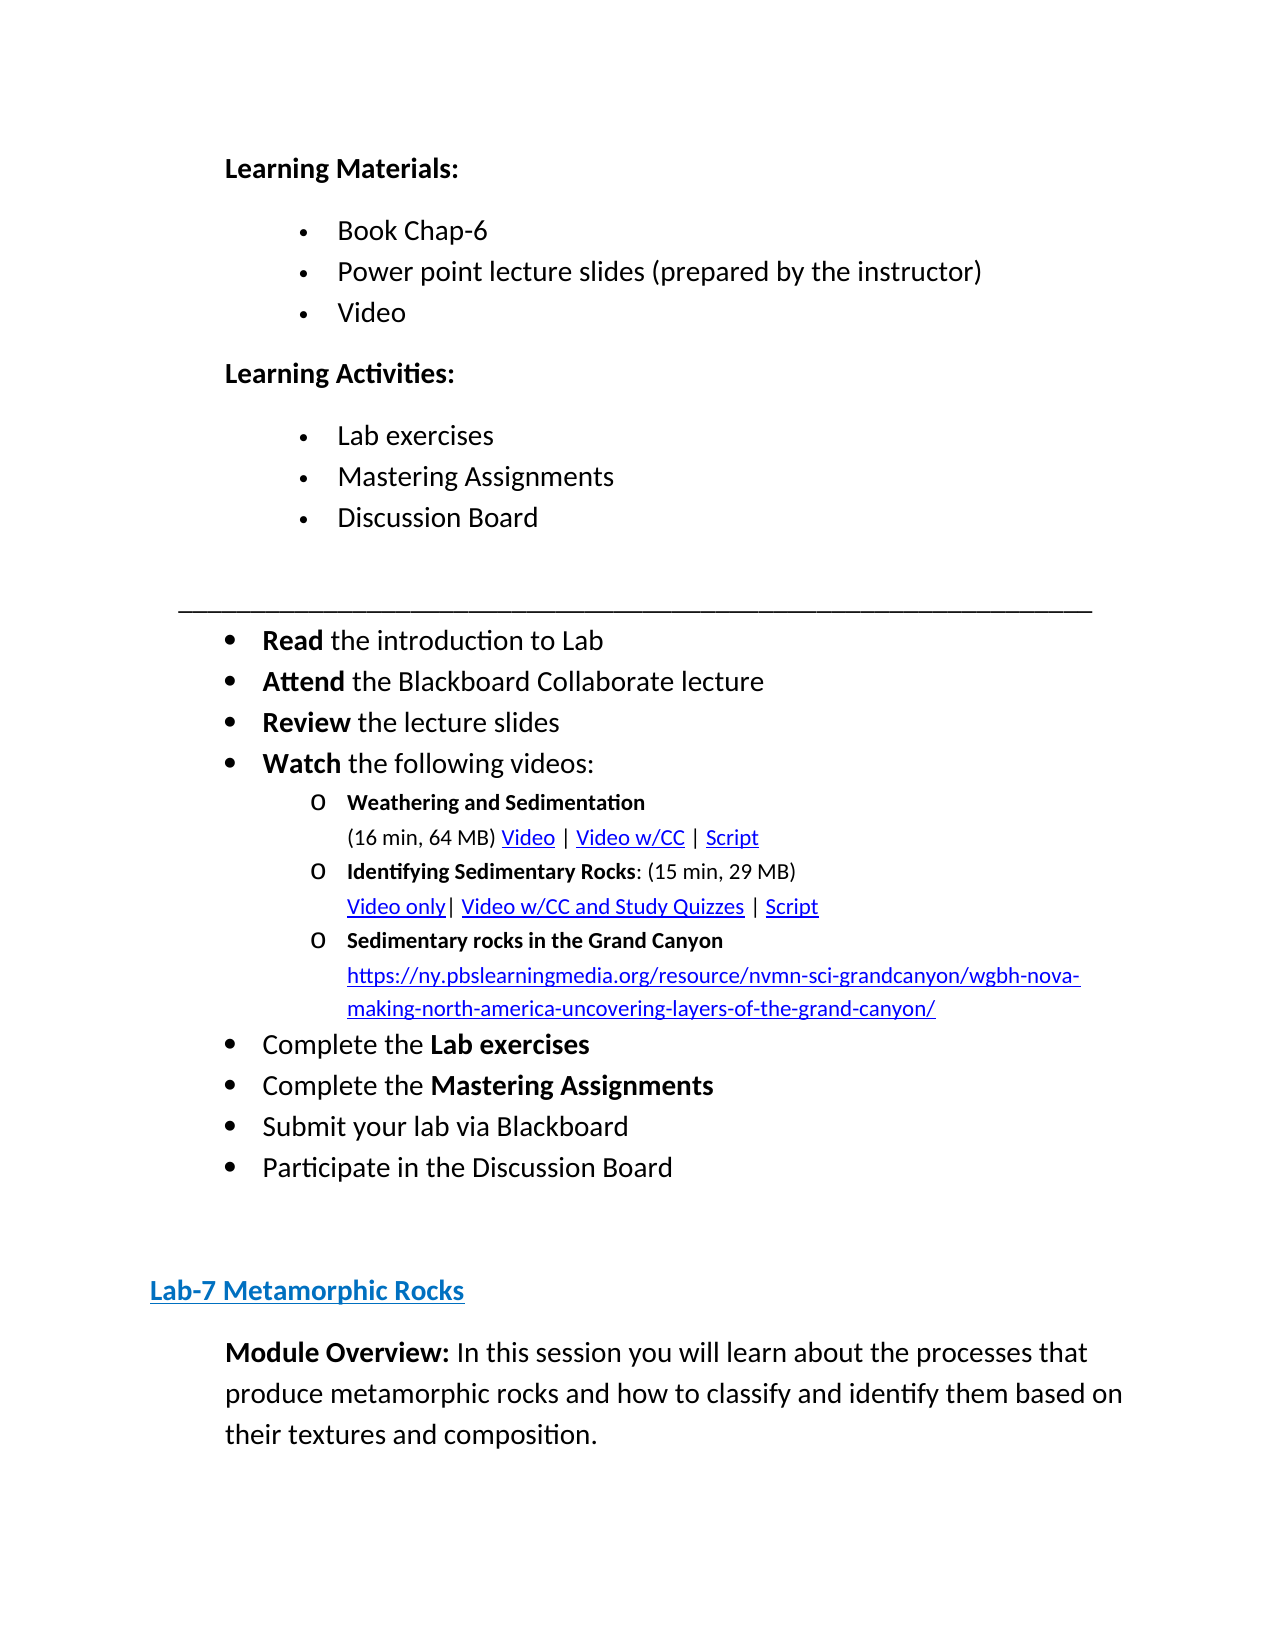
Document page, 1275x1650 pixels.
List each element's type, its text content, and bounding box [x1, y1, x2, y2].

list Mastering Assignments [300, 458, 1125, 494]
list Read the introduction to Lab [225, 622, 1125, 657]
list _______________________________________________________________ [178, 581, 1125, 617]
text Module Overview: In this session you will learn about the processes that produce metamorphic rocks and how to classify and identify them based on their textures and composition. [225, 1334, 1125, 1452]
list Participate in the Discussion Board [225, 1149, 1125, 1184]
list Submit your lab via Blackboard [225, 1108, 1125, 1143]
list Lab exercises [300, 417, 1125, 453]
list Discussion Board [300, 499, 1125, 535]
list Review the lecture slides [225, 704, 1125, 739]
list Sedimentary rocks in the Grand Canyon https://ny.pbslearningmedia.org/resource/nvmn-sci-grandcanyon/wgbh-nova-making-north-america-uncovering-layers-of-the-grand-canyon/ [309, 924, 1125, 1022]
list Video [300, 294, 1125, 329]
list Identifying Sedimentary Rocks: (15 min, 29 MB) Video only| Video w/CC and Study Quizzes | Script [309, 855, 1125, 920]
text Learning Activities: [225, 355, 1125, 391]
text Lab-7 Metamorphic Rocks [150, 1272, 1125, 1308]
list Watch the following videos: [225, 745, 1125, 780]
text Learning Materials: [225, 150, 1125, 186]
list Complete the Mastering Assignments [225, 1067, 1125, 1102]
list Weathering and Sedimentation (16 min, 64 MB) Video | Video w/CC | Script [309, 786, 1125, 851]
list Book Chap-6 [300, 212, 1125, 247]
list Power point lecture slides (prepared by the instructor) [300, 253, 1125, 288]
list Attend the Blackboard Collaborate lecture [225, 663, 1125, 698]
list Complete the Lab exercises [225, 1026, 1125, 1062]
